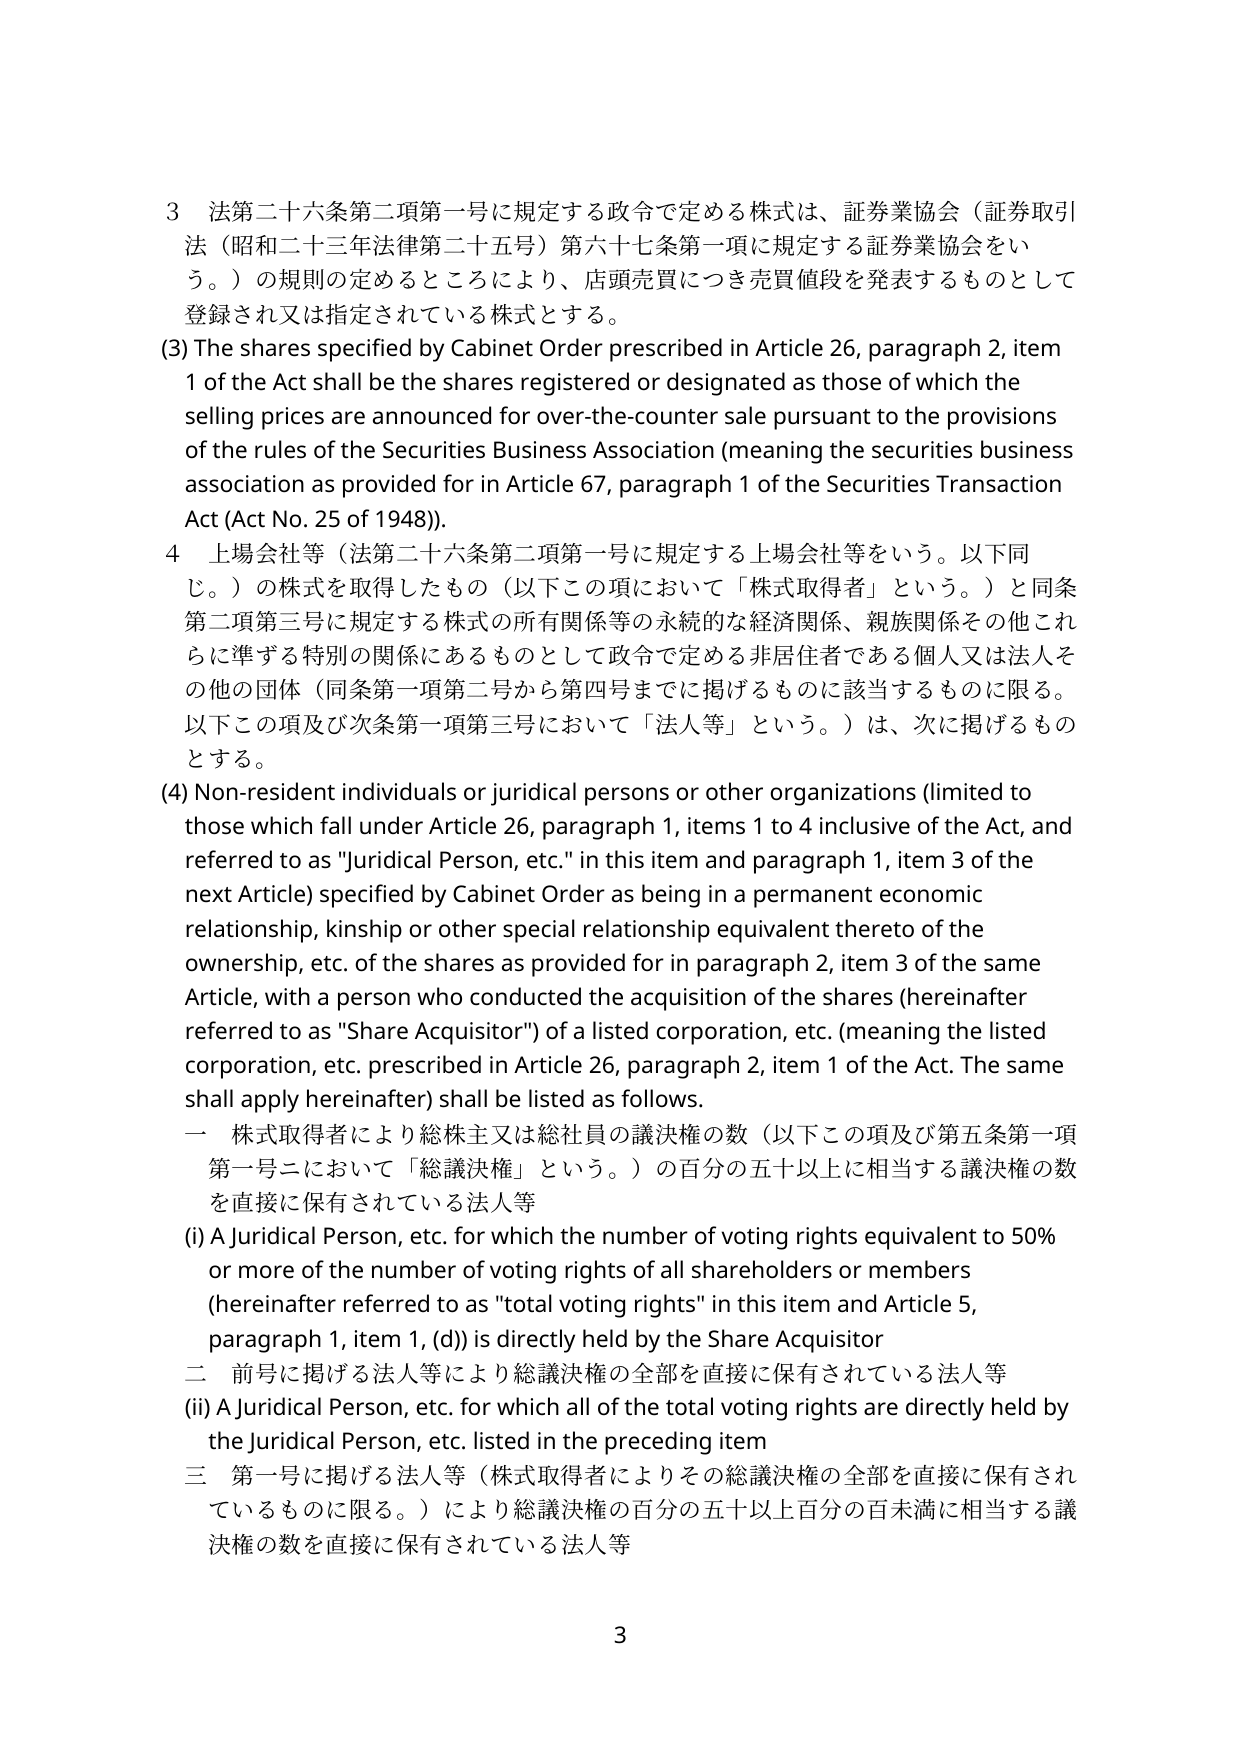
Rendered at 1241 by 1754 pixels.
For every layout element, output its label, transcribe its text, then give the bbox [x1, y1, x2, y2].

text ３ 法第二十六条第二項第一号に規定する政令で定める株式は、証券業協会（証券取引法（昭和二十三年法律第二十五号）第六十七条第一項に規定する証券業協会をいう。）の規則の定めるところにより、店頭売買につき売買値段を発表するものとして登録され又は指定されている株式とする。 [161, 194, 1079, 330]
text (ii) A Juridical Person, etc. for which all of the total voting rights are directly held by the Juridical Person, etc. listed in the preceding item [184, 1389, 1079, 1458]
text 三 第一号に掲げる法人等（株式取得者によりその総議決権の全部を直接に保有されているものに限る。）により総議決権の百分の五十以上百分の百未満に相当する議決権の数を直接に保有されている法人等 [184, 1458, 1079, 1560]
text (4) Non-resident individuals or juridical persons or other organizations (limited to those which fall under Article 26, paragraph 1, items 1 to 4 inclusive of the Act, and referred to as "Juridical Person, etc." in this item and paragraph 1, item 3 of the next Article) specified by Cabinet Order as being in a permanent economic relationship, kinship or other special relationship equivalent thereto of the ownership, etc. of the shares as provided for in paragraph 2, item 3 of the same Article, with a person who conducted the acquisition of the shares (hereinafter referred to as "Share Acquisitor") of a listed corporation, etc. (meaning the listed corporation, etc. prescribed in Article 26, paragraph 2, item 1 of the Act. The same shall apply hereinafter) shall be listed as follows. [161, 774, 1079, 1116]
text 一 株式取得者により総株主又は総社員の議決権の数（以下この項及び第五条第一項第一号ニにおいて「総議決権」という。）の百分の五十以上に相当する議決権の数を直接に保有されている法人等 [184, 1116, 1079, 1219]
text (i) A Juridical Person, etc. for which the number of voting rights equivalent to 50% or more of the number of voting rights of all shareholders or members (hereinafter referred to as "total voting rights" in this item and Article 5, paragraph 1, item 1, (d)) is directly held by the Share Acquisitor [184, 1219, 1079, 1355]
text 二 前号に掲げる法人等により総議決権の全部を直接に保有されている法人等 [184, 1355, 1079, 1389]
text ４ 上場会社等（法第二十六条第二項第一号に規定する上場会社等をいう。以下同じ。）の株式を取得したもの（以下この項において「株式取得者」という。）と同条第二項第三号に規定する株式の所有関係等の永続的な経済関係、親族関係その他これらに準ずる特別の関係にあるものとして政令で定める非居住者である個人又は法人その他の団体（同条第一項第二号から第四号までに掲げるものに該当するものに限る。以下この項及び次条第一項第三号において「法人等」という。）は、次に掲げるものとする。 [161, 535, 1079, 774]
text (3) The shares specified by Cabinet Order prescribed in Article 26, paragraph 2, item 1 of the Act shall be the shares registered or designated as those of which the selling prices are announced for over-the-counter sale pursuant to the provisions of the rules of the Securities Business Association (meaning the securities business association as provided for in Article 67, paragraph 1 of the Securities Transaction Act (Act No. 25 of 1948)). [161, 330, 1079, 535]
